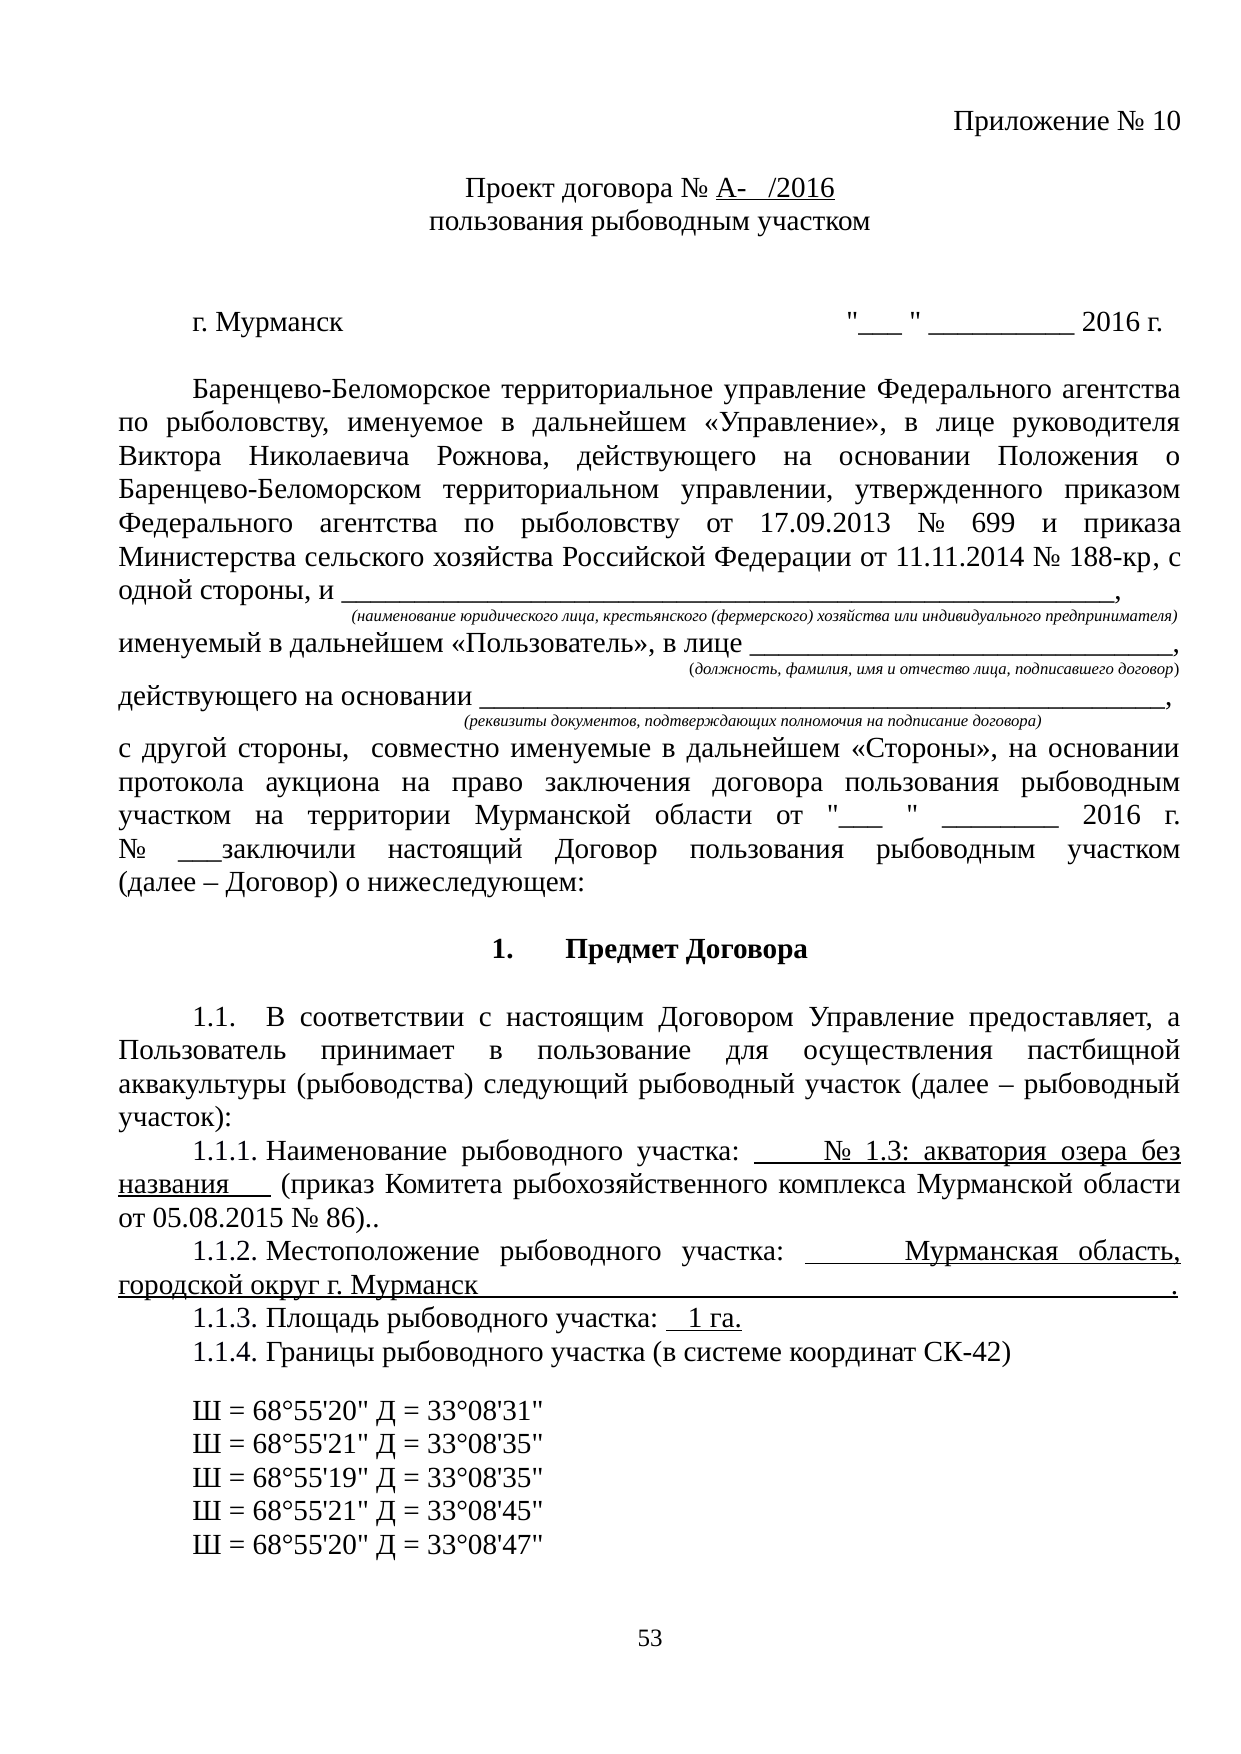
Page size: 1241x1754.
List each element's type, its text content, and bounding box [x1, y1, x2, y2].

text Ш = 68°55'20" Д = 33°08'31" [118, 1393, 1181, 1426]
text (реквизиты документов, подтверждающих полномочия на подписание договора) [118, 711, 1181, 730]
text (наименование юридического лица, крестьянского (фермерского) хозяйства или индивидуального предпринимателя) [118, 606, 1181, 625]
list Предмет Договора [118, 932, 1181, 965]
subtitle Приложение № 10 [118, 103, 1181, 136]
text действующего на основании _______________________________________________, [118, 678, 1181, 711]
text (должность, фамилия, имя и отчество лица, подписавшего договор) [118, 658, 1181, 678]
list Площадь рыбоводного участка: 1 га. [118, 1301, 1181, 1334]
text г. Мурманск "___ " __________ 2016 г. [118, 304, 1181, 337]
text с другой стороны, совместно именуемые в дальнейшем «Стороны», на основании протокола аукциона на право заключения договора пользования рыбоводным участком на территории Мурманской области от "___ " ________ 2016 г. № ___заключили настоящий Договор пользования рыбоводным участком (далее – Договор) о нижеследующем: [118, 730, 1181, 898]
text Ш = 68°55'20" Д = 33°08'47" [118, 1527, 1181, 1560]
text именуемый в дальнейшем «Пользователь», в лице _____________________________, [118, 625, 1181, 658]
subtitle пользования рыбоводным участком [118, 203, 1181, 237]
subtitle Проект договора № А- /2016 [118, 170, 1181, 203]
text Ш = 68°55'21" Д = 33°08'45" [118, 1493, 1181, 1527]
list Границы рыбоводного участка (в системе координат СК-42) [118, 1334, 1181, 1368]
list Наименование рыбоводного участка: № 1.3: акватория озера без названия (приказ Комитета рыбохозяйственного комплекса Мурманской области от 05.08.2015 № 86).. [118, 1133, 1181, 1233]
text Ш = 68°55'21" Д = 33°08'35" [118, 1426, 1181, 1460]
text Ш = 68°55'19" Д = 33°08'35" [118, 1460, 1181, 1493]
list Местоположение рыбоводного участка: Мурманская область, городской округ г. Мурманск . [118, 1233, 1181, 1301]
list В соответствии с настоящим Договором Управление предоставляет, а Пользователь принимает в пользование для осуществления пастбищной аквакультуры (рыбоводства) следующий рыбоводный участок (далее – рыбоводный участок): [118, 999, 1181, 1133]
text Баренцево-Беломорское территориальное управление Федерального агентства по рыболовству, именуемое в дальнейшем «Управление», в лице руководителя Виктора Николаевича Рожнова, действующего на основании Положения о Баренцево-Беломорском территориальном управлении, утвержденного приказом Федерального агентства по рыболовству от 17.09.2013 № 699 и приказа Министерства сельского хозяйства Российской Федерации от 11.11.2014 № 188-кр, с одной стороны, и _____________________________________________________, [118, 371, 1181, 606]
